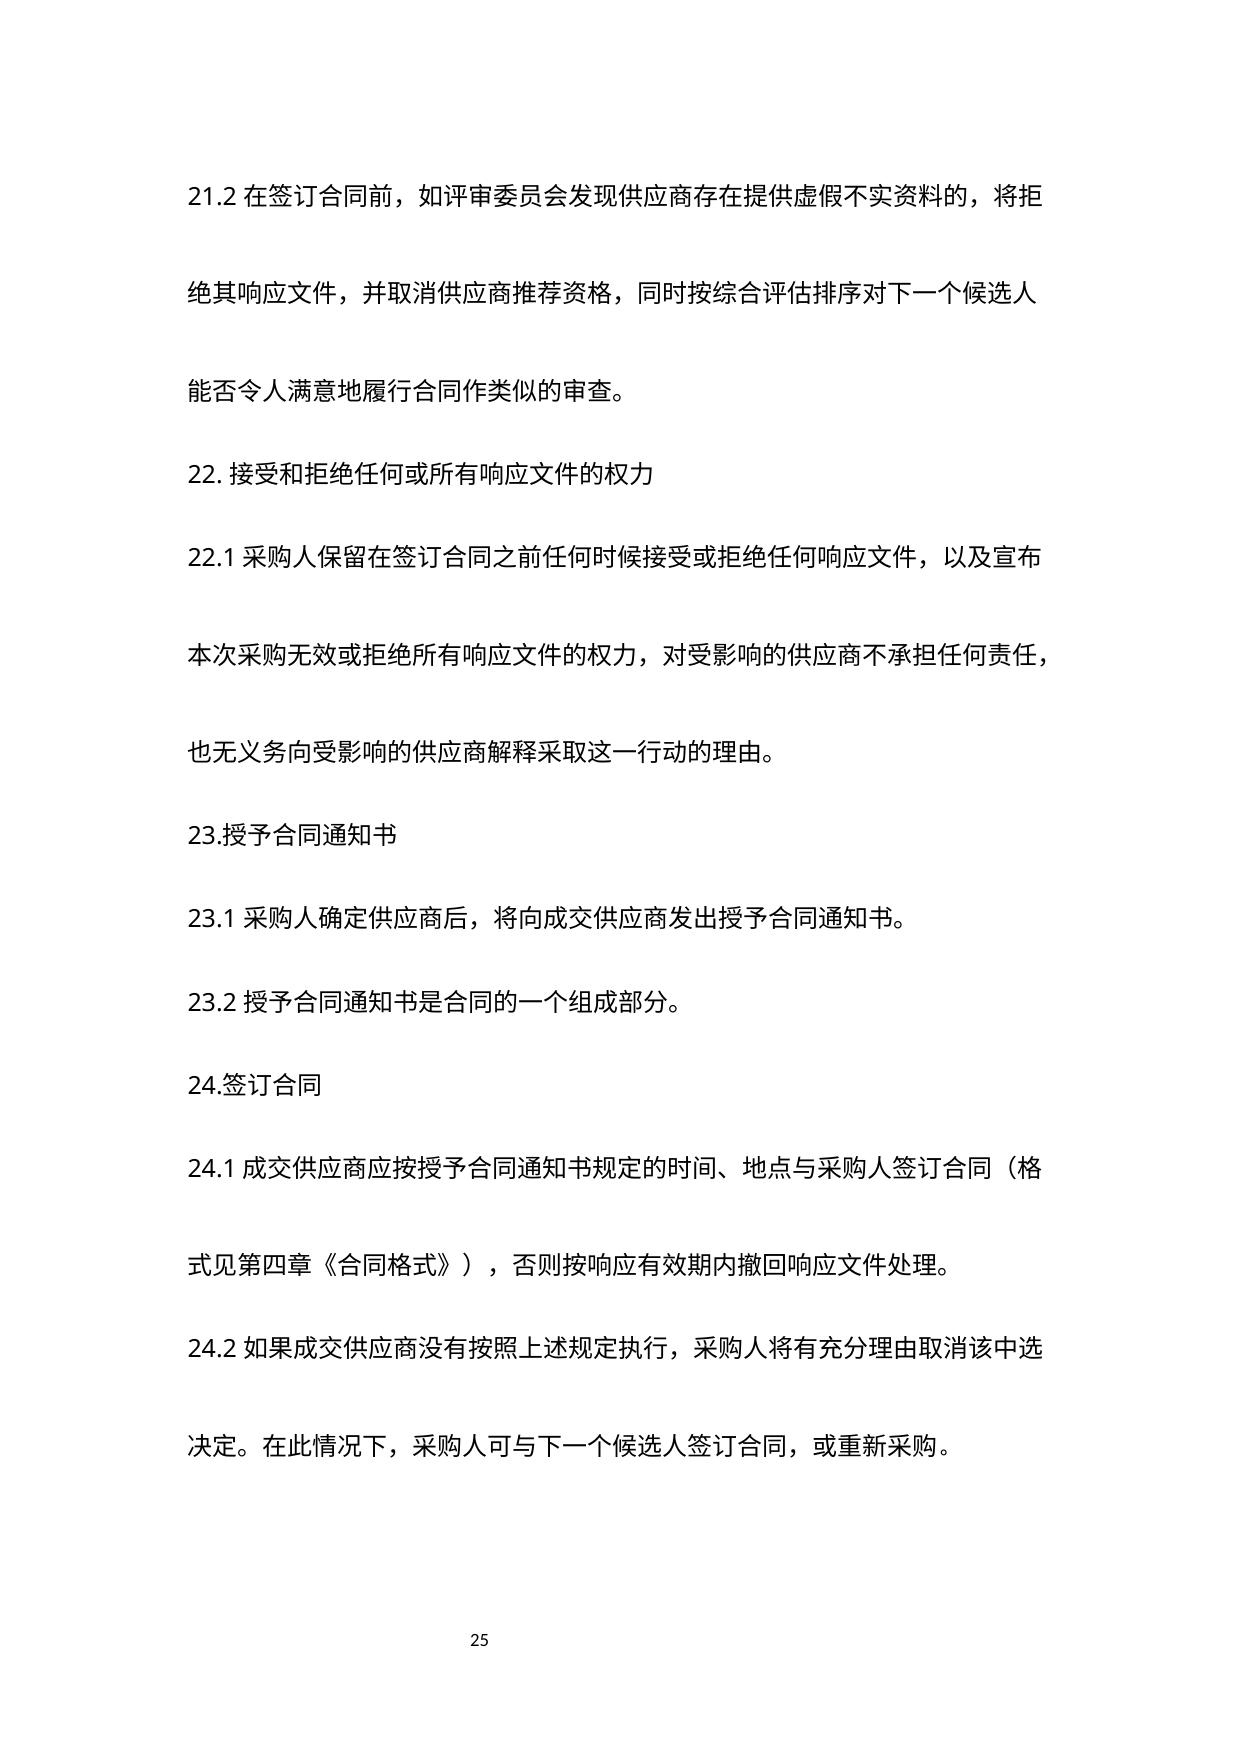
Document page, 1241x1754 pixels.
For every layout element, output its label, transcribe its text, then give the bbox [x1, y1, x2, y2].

text 22.1采购人保留在签订合同之前任何时候接受或拒绝任何响应文件，以及宣布本次采购无效或拒绝所有响应文件的权力，对受影响的供应商不承担任何责任，也无义务向受影响的供应商解释采取这一行动的理由。 [187, 523, 1053, 783]
text 22. 接受和拒绝任何或所有响应文件的权力 [187, 440, 1053, 505]
text 21.2 在签订合同前，如评审委员会发现供应商存在提供虚假不实资料的，将拒绝其响应文件，并取消供应商推荐资格，同时按综合评估排序对下一个候选人能否令人满意地履行合同作类似的审查。 [187, 162, 1053, 422]
text 23.1 采购人确定供应商后，将向成交供应商发出授予合同通知书。 [187, 884, 1053, 949]
text 23.授予合同通知书 [187, 801, 1053, 866]
text 23.2 授予合同通知书是合同的一个组成部分。 [187, 968, 1053, 1033]
text 24.签订合同 [187, 1051, 1053, 1116]
text 24.2 如果成交供应商没有按照上述规定执行，采购人将有充分理由取消该中选决定。在此情况下，采购人可与下一个候选人签订合同，或重新采购。 [187, 1314, 1053, 1477]
text 24.1成交供应商应按授予合同通知书规定的时间、地点与采购人签订合同（格式见第四章《合同格式》），否则按响应有效期内撤回响应文件处理。 [187, 1134, 1053, 1296]
